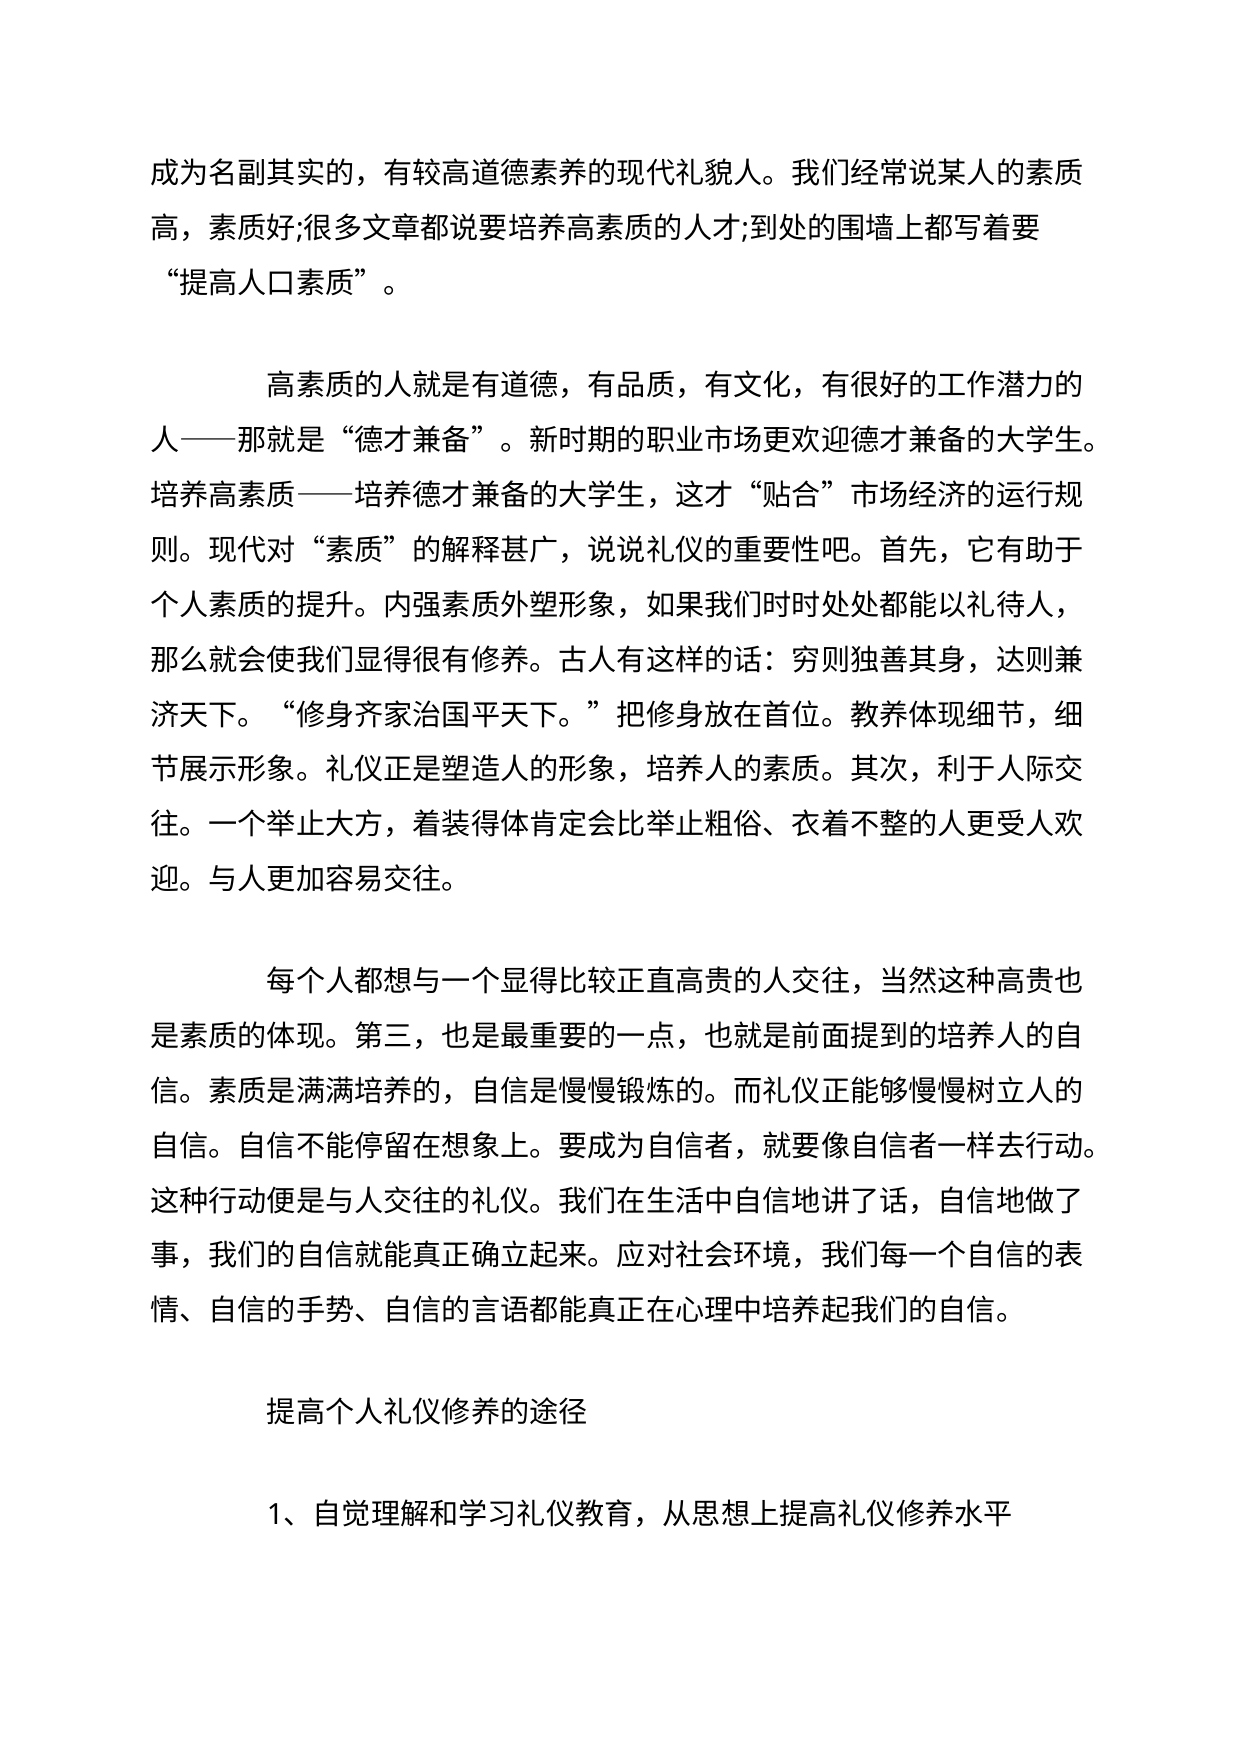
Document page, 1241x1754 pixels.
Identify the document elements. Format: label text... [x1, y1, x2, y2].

text 1、自觉理解和学习礼仪教育，从思想上提高礼仪修养水平 [150, 1490, 1090, 1533]
text 每个人都想与一个显得比较正直高贵的人交往，当然这种高贵也是素质的体现。第三，也是最重要的一点，也就是前面提到的培养人的自信。素质是满满培养的，自信是慢慢锻炼的。而礼仪正能够慢慢树立人的自信。自信不能停留在想象上。要成为自信者，就要像自信者一样去行动。这种行动便是与人交往的礼仪。我们在生活中自信地讲了话，自信地做了事，我们的自信就能真正确立起来。应对社会环境，我们每一个自信的表情、自信的手势、自信的言语都能真正在心理中培养起我们的自信。 [150, 957, 1090, 1329]
text 提高个人礼仪修养的途径 [150, 1389, 1090, 1431]
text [150, 150, 1090, 302]
text 高素质的人就是有道德，有品质，有文化，有很好的工作潜力的人——那就是“德才兼备”。新时期的职业市场更欢迎德才兼备的大学生。培养高素质——培养德才兼备的大学生，这才“贴合”市场经济的运行规则。现代对“素质”的解释甚广，说说礼仪的重要性吧。首先，它有助于个人素质的提升。内强素质外塑形象，如果我们时时处处都能以礼待人，那么就会使我们显得很有修养。古人有这样的话：穷则独善其身，达则兼济天下。“修身齐家治国平天下。”把修身放在首位。教养体现细节，细节展示形象。礼仪正是塑造人的形象，培养人的素质。其次，利于人际交往。一个举止大方，着装得体肯定会比举止粗俗、衣着不整的人更受人欢迎。与人更加容易交往。 [150, 362, 1090, 898]
